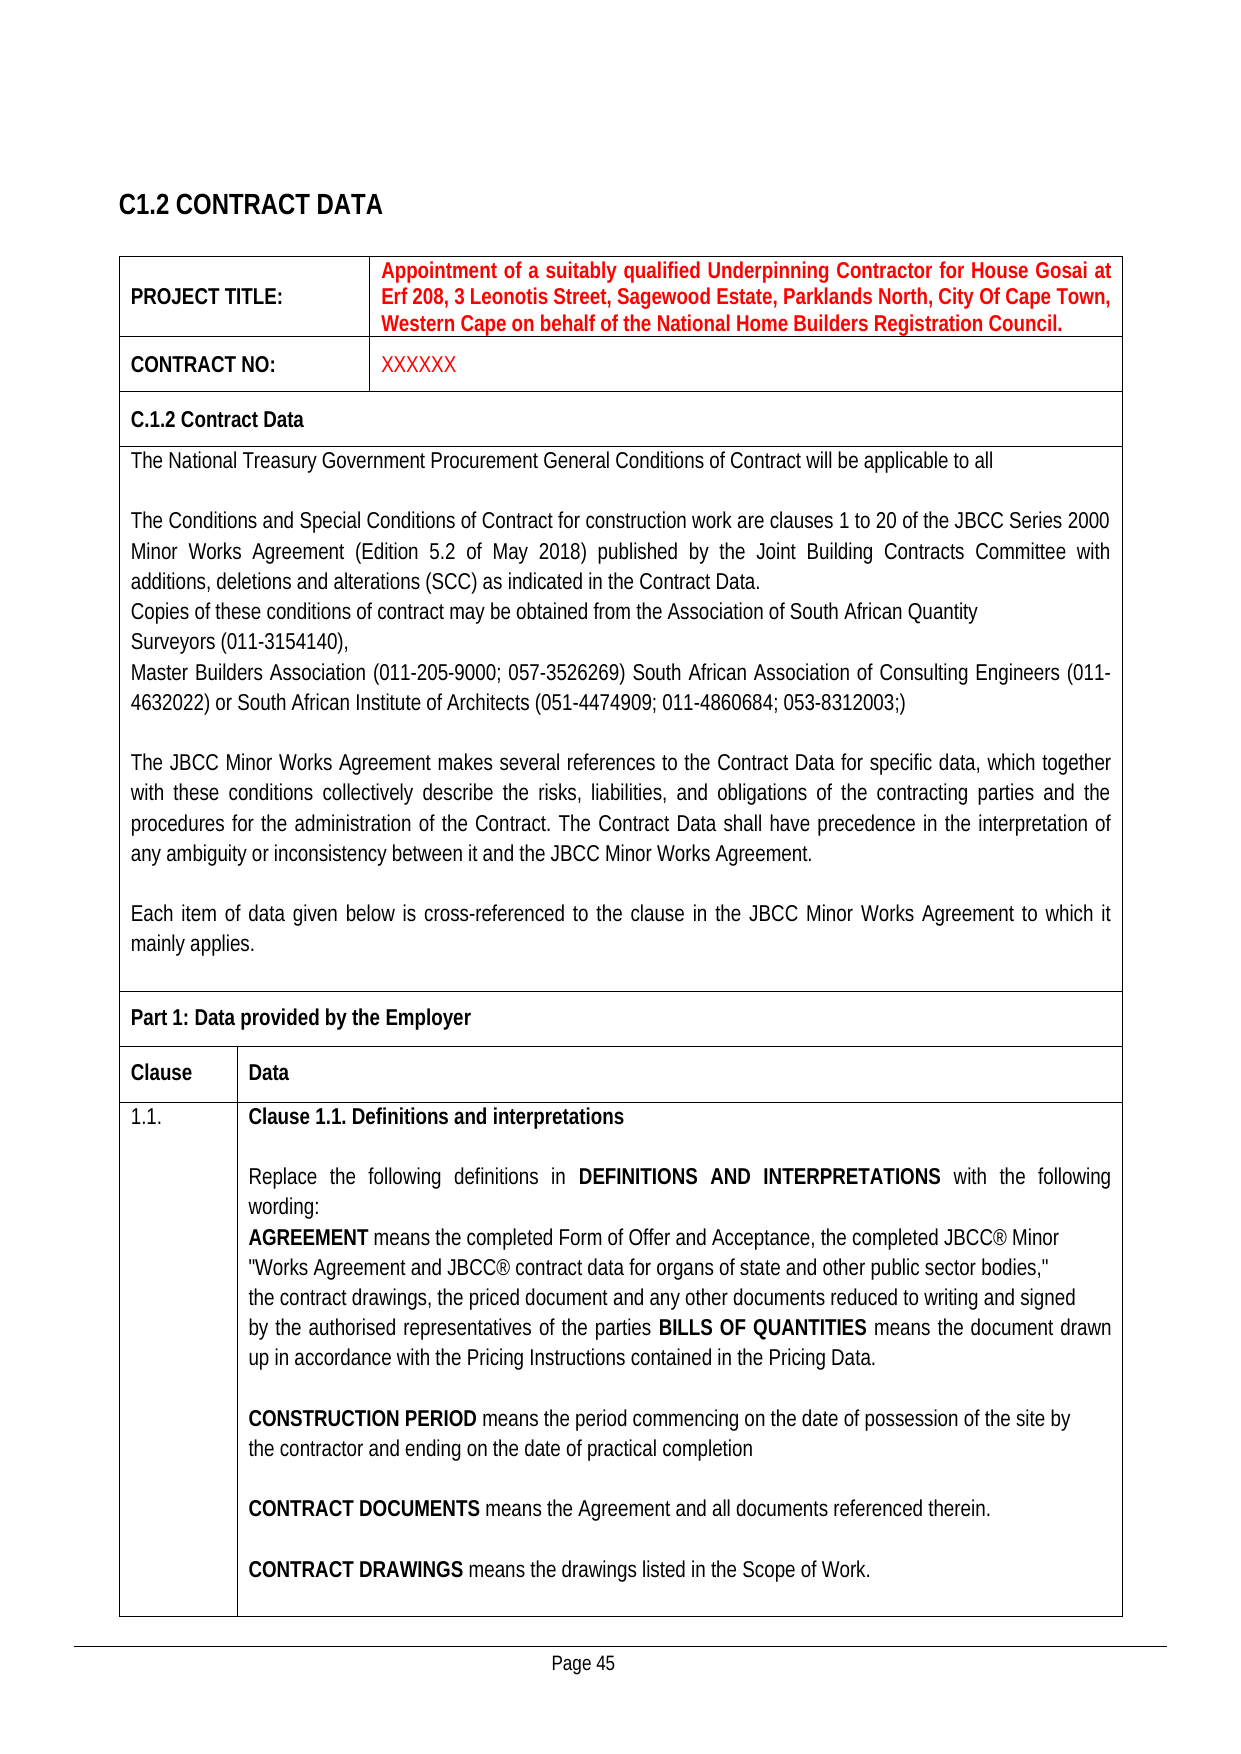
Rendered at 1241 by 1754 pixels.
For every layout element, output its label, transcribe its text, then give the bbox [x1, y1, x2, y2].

table_cell The National Treasury Government Procurement General Conditions of Contract will be applicable to all The Conditions and Special Conditions of Contract for construction work are clauses 1 to 20 of the JBCC Series 2000 Minor Works Agreement (Edition 5.2 of May 2018) published by the Joint Building Contracts Committee with additions, deletions and alterations (SCC) as indicated in the Contract Data. Copies of these conditions of contract may be obtained from the Association of South African Quantity Surveyors (011-3154140), Master Builders Association (011-205-9000; 057-3526269) South African Association of Consulting Engineers (011-4632022) or South African Institute of Architects (051-4474909; 011-4860684; 053-8312003;) The JBCC Minor Works Agreement makes several references to the Contract Data for specific data, which together with these conditions collectively describe the risks, liabilities, and obligations of the contracting parties and the procedures for the administration of the Contract. The Contract Data shall have precedence in the interpretation of any ambiguity or inconsistency between it and the JBCC Minor Works Agreement. Each item of data given below is cross-referenced to the clause in the JBCC Minor Works Agreement to which it mainly applies. [120, 447, 1122, 991]
table_cell XXXXXX [370, 337, 1122, 391]
table_cell C.1.2 Contract Data [120, 392, 1122, 446]
table_header PROJECT TITLE: [120, 257, 369, 336]
table_cell Clause [120, 1047, 237, 1102]
table_cell Data [238, 1047, 1122, 1102]
table_cell 1.1. [120, 1103, 237, 1616]
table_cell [238, 1103, 1122, 1616]
table_cell Part 1: Data provided by the Employer [120, 992, 1122, 1046]
table_header Appointment of a suitably qualified Underpinning Contractor for House Gosai at Erf 208, 3 Leonotis Street, Sagewood Estate, Parklands North, City Of Cape Town, Western Cape on behalf of the National Home Builders Registration Council. [370, 257, 1122, 336]
table_cell CONTRACT NO: [120, 337, 369, 391]
subtitle C1.2 CONTRACT DATA [119, 187, 1122, 221]
